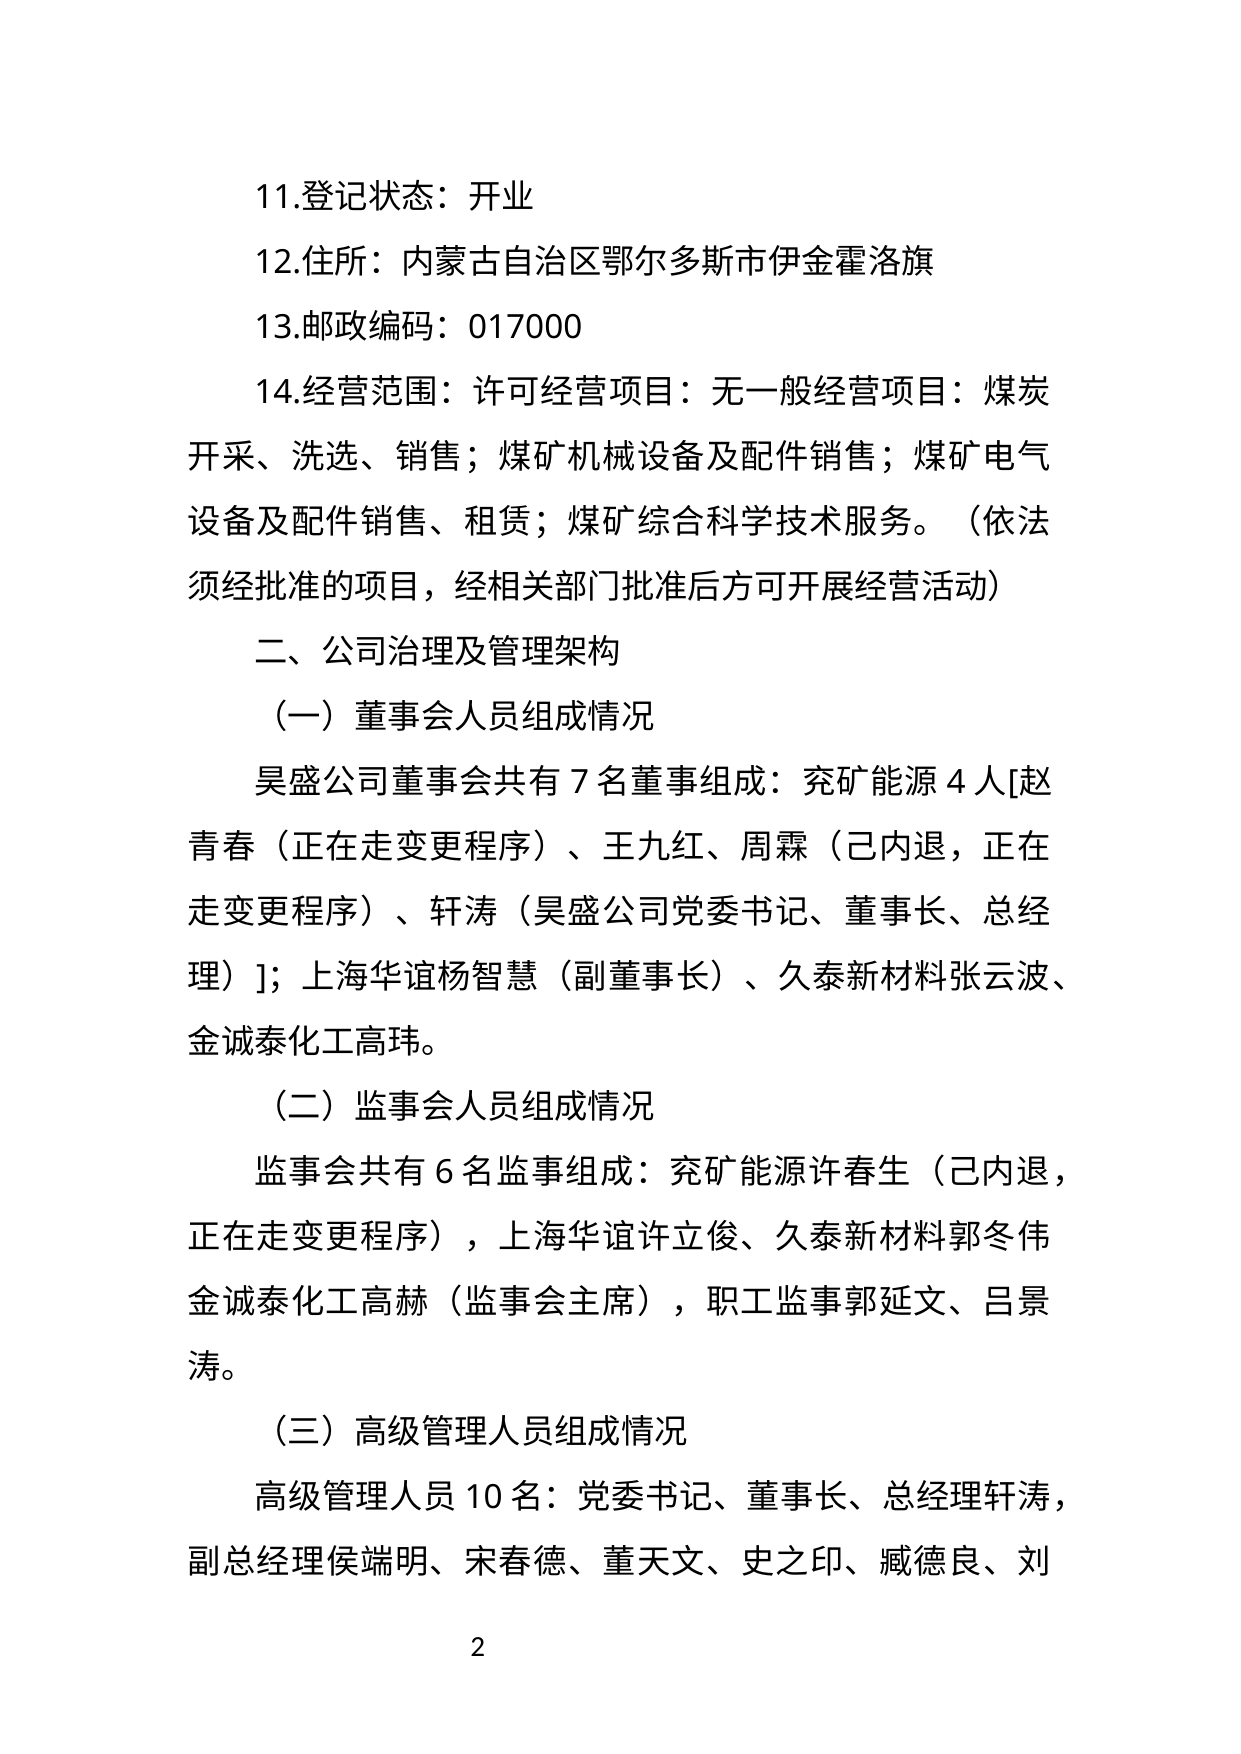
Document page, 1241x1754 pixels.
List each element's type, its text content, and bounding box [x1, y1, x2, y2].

text 昊盛公司董事会共有7名董事组成：兖矿能源4人[赵青春（正在走变更程序）、王九红、周霖（己内退，正在走变更程序）、轩涛（昊盛公司党委书记、董事长、总经理）]；上海华谊杨智慧（副董事长）、久泰新材料张云波、金诚泰化工高玮。 [187, 747, 1053, 1072]
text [187, 1462, 1053, 1592]
text （二）监事会人员组成情况 [187, 1072, 1053, 1137]
text （一）董事会人员组成情况 [187, 682, 1053, 747]
text 监事会共有6名监事组成：兖矿能源许春生（己内退，正在走变更程序），上海华谊许立俊、久泰新材料郭冬伟，金诚泰化工高赫（监事会主席），职工监事郭延文、吕景涛。 [187, 1137, 1053, 1397]
text 13.邮政编码：017000 [187, 292, 1053, 357]
text 12.住所：内蒙古自治区鄂尔多斯市伊金霍洛旗 [187, 227, 1053, 292]
text 11.登记状态：开业 [187, 162, 1053, 227]
text 14.经营范围：许可经营项目：无一般经营项目：煤炭开采、洗选、销售；煤矿机械设备及配件销售；煤矿电气设备及配件销售、租赁；煤矿综合科学技术服务。（依法须经批准的项目，经相关部门批准后方可开展经营活动） [187, 357, 1053, 617]
text 二、公司治理及管理架构 [187, 617, 1053, 682]
text （三）高级管理人员组成情况 [187, 1397, 1053, 1462]
